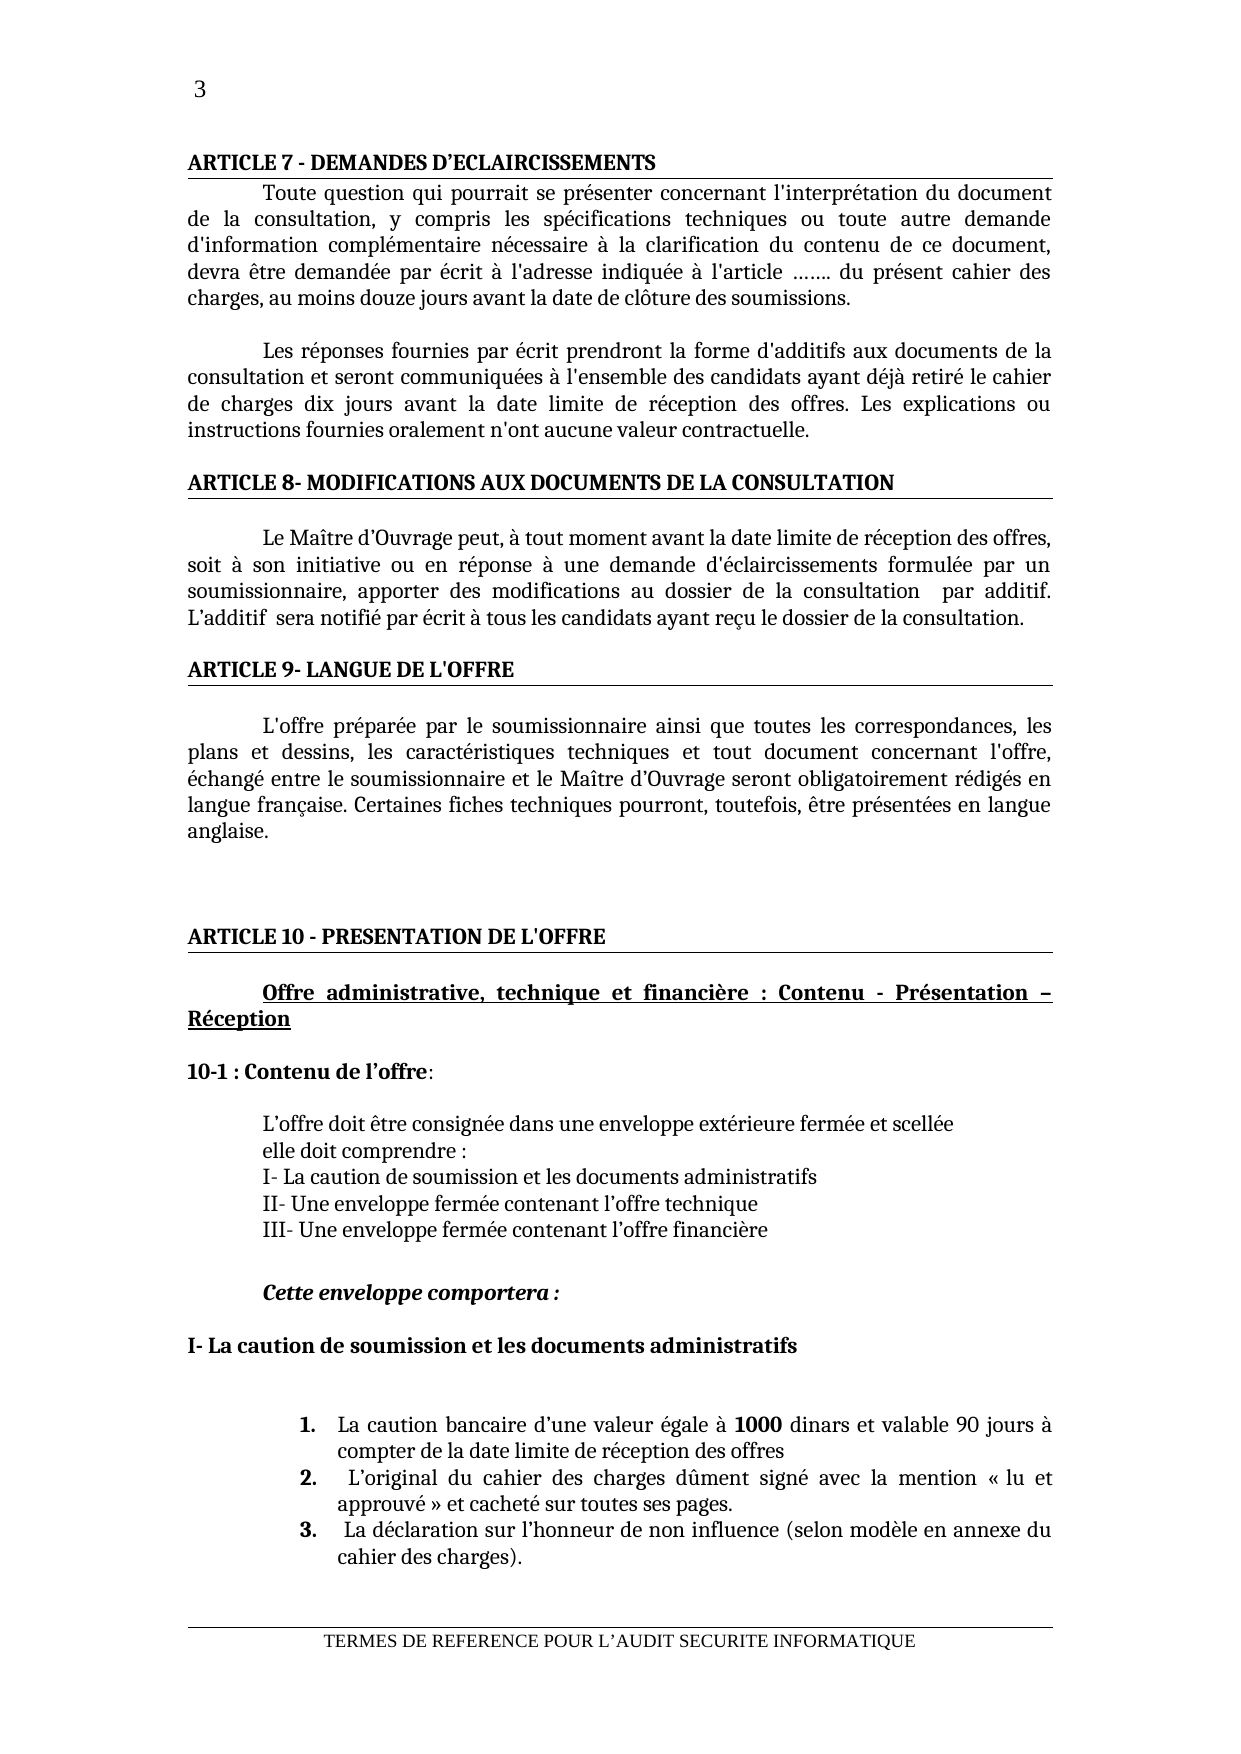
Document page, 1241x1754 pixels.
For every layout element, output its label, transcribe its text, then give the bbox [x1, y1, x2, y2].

text I- La caution de soumission et les documents administratifs [187, 1333, 1053, 1359]
text Les réponses fournies par écrit prendront la forme d'additifs aux documents de la consultation et seront communiquées à l'ensemble des candidats ayant déjà retiré le cahier de charges dix jours avant la date limite de réception des offres. Les explications ou instructions fournies oralement n'ont aucune valeur contractuelle. [187, 338, 1053, 443]
text III- Une enveloppe fermée contenant l’offre financière [187, 1217, 1053, 1243]
text ARTICLE 7 - DEMANDES D’ECLAIRCISSEMENTS [187, 150, 1053, 179]
text Toute question qui pourrait se présenter concernant l'interprétation du document de la consultation, y compris les spécifications techniques ou toute autre demande d'information complémentaire nécessaire à la clarification du contenu de ce document, devra être demandée par écrit à l'adresse indiquée à l'article ……. du présent cahier des charges, au moins douze jours avant la date de clôture des soumissions. [187, 179, 1053, 311]
text L’offre doit être consignée dans une enveloppe extérieure fermée et scellée [187, 1111, 1053, 1138]
list La déclaration sur l’honneur de non influence (selon modèle en annexe du cahier des charges). [300, 1517, 1053, 1570]
text elle doit comprendre : [187, 1138, 1053, 1164]
text ARTICLE 10 - PRESENTATION DE L'OFFRE [187, 924, 1053, 953]
list L’original du cahier des charges dûment signé avec la mention « lu et approuvé » et cacheté sur toutes ses pages. [300, 1464, 1053, 1517]
text Le Maître d’Ouvrage peut, à tout moment avant la date limite de réception des offres, soit à son initiative ou en réponse à une demande d'éclaircissements formulée par un soumissionnaire, apporter des modifications au dossier de la consultation par additif. L’additif sera notifié par écrit à tous les candidats ayant reçu le dossier de la consultation. [187, 525, 1053, 631]
text 10-1 : Contenu de l’offre: [187, 1058, 1053, 1085]
text ARTICLE 8- MODIFICATIONS AUX DOCUMENTS DE LA CONSULTATION [187, 469, 1053, 499]
list La caution bancaire d’une valeur égale à 1000 dinars et valable 90 jours à compter de la date limite de réception des offres [300, 1412, 1053, 1464]
text Offre administrative, technique et financière : Contenu - Présentation – Réception [187, 979, 1053, 1032]
text Cette enveloppe comportera : [187, 1280, 1053, 1306]
text ARTICLE 9- LANGUE DE L'OFFRE [187, 657, 1053, 686]
text L'offre préparée par le soumissionnaire ainsi que toutes les correspondances, les plans et dessins, les caractéristiques techniques et tout document concernant l'offre, échangé entre le soumissionnaire et le Maître d’Ouvrage seront obligatoirement rédigés en langue française. Certaines fiches techniques pourront, toutefois, être présentées en langue anglaise. [187, 713, 1053, 844]
text I- La caution de soumission et les documents administratifs [187, 1164, 1053, 1190]
text II- Une enveloppe fermée contenant l’offre technique [187, 1190, 1053, 1217]
